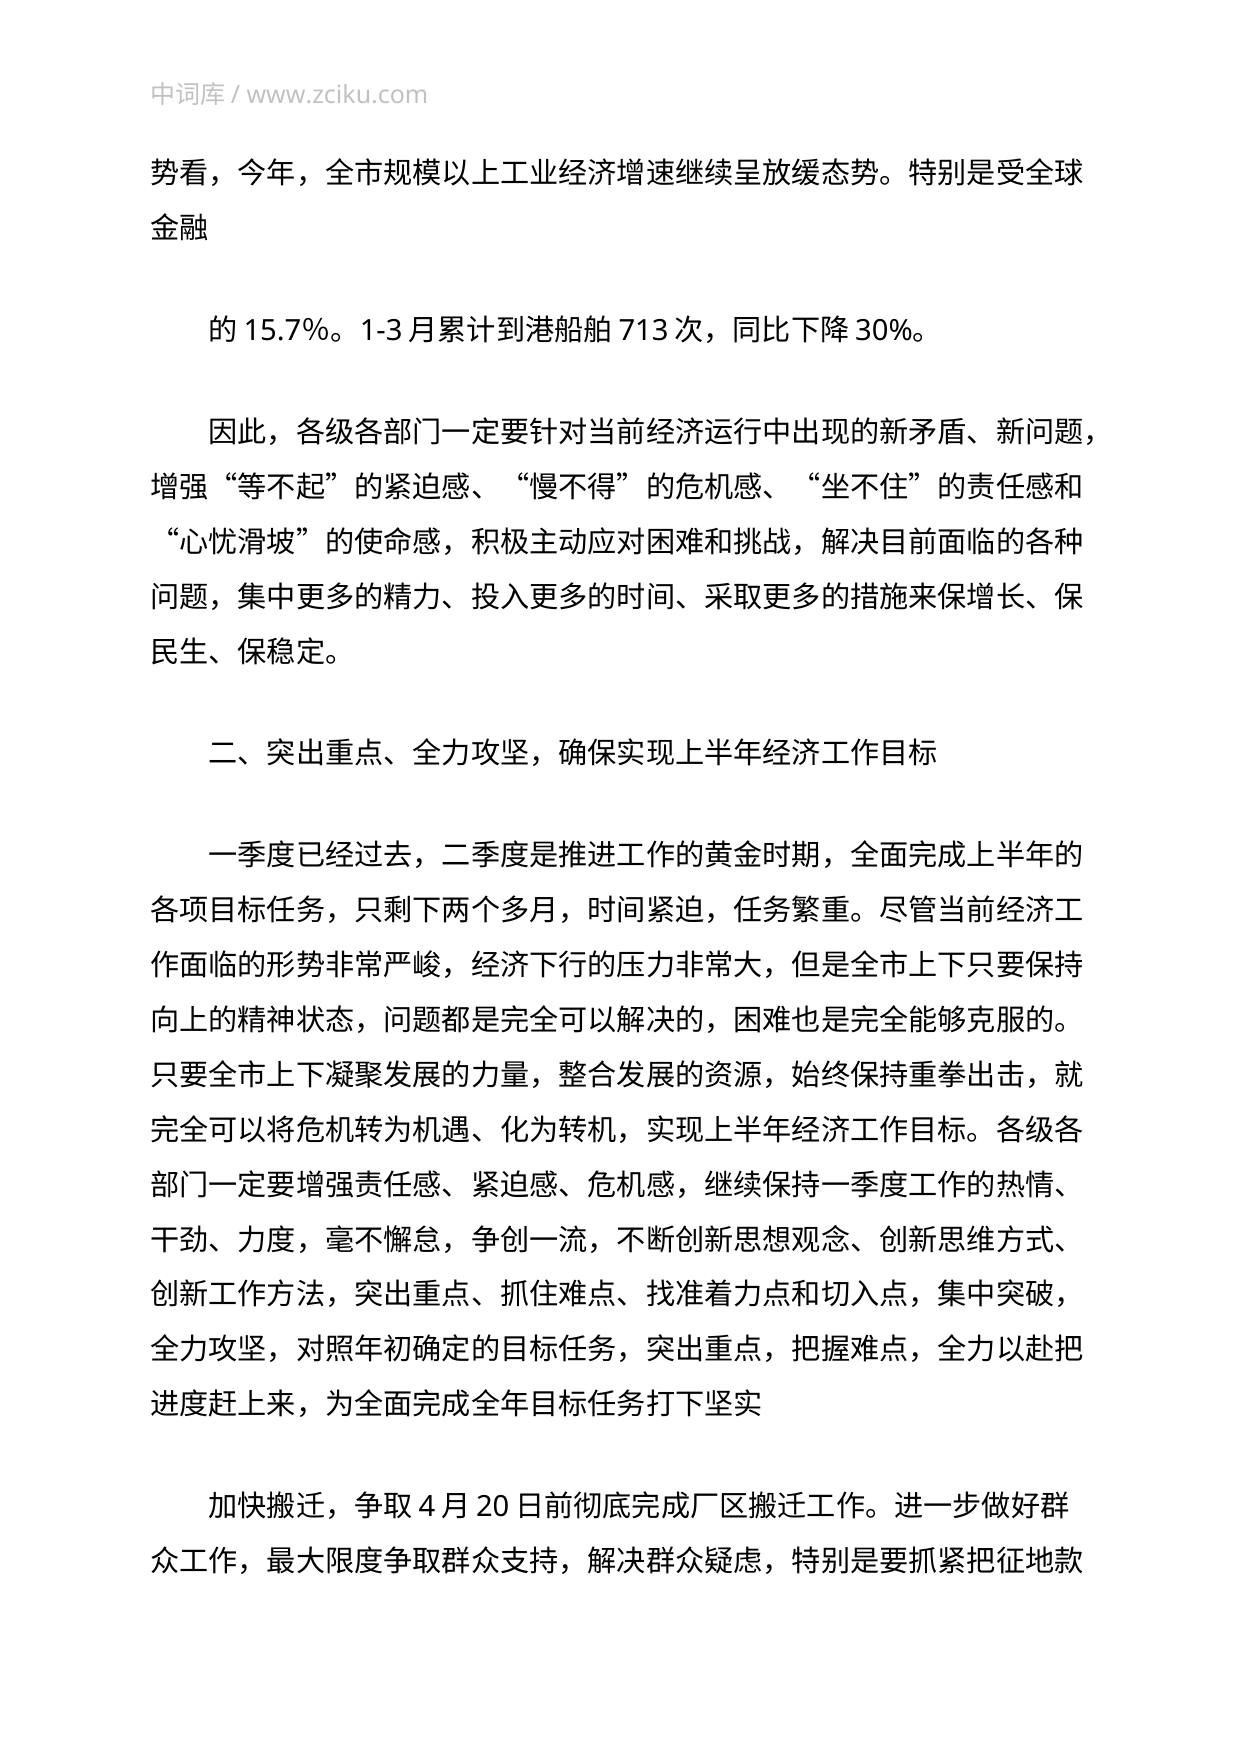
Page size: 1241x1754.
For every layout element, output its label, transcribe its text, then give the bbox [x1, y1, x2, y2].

text 的15.7％。1-3月累计到港船舶713次，同比下降30%。 [150, 307, 1090, 349]
text 一季度已经过去，二季度是推进工作的黄金时期，全面完成上半年的各项目标任务，只剩下两个多月，时间紧迫，任务繁重。尽管当前经济工作面临的形势非常严峻，经济下行的压力非常大，但是全市上下只要保持向上的精神状态，问题都是完全可以解决的，困难也是完全能够克服的。只要全市上下凝聚发展的力量，整合发展的资源，始终保持重拳出击，就完全可以将危机转为机遇、化为转机，实现上半年经济工作目标。各级各部门一定要增强责任感、紧迫感、危机感，继续保持一季度工作的热情、干劲、力度，毫不懈怠，争创一流，不断创新思想观念、创新思维方式、创新工作方法，突出重点、抓住难点、找准着力点和切入点，集中突破，全力攻坚，对照年初确定的目标任务，突出重点，把握难点，全力以赴把进度赶上来，为全面完成全年目标任务打下坚实 [150, 832, 1090, 1423]
text 二、突出重点、全力攻坚，确保实现上半年经济工作目标 [150, 730, 1090, 772]
text 因此，各级各部门一定要针对当前经济运行中出现的新矛盾、新问题，增强“等不起”的紧迫感、“慢不得”的危机感、“坐不住”的责任感和“心忧滑坡”的使命感，积极主动应对困难和挑战，解决目前面临的各种问题，集中更多的精力、投入更多的时间、采取更多的措施来保增长、保民生、保稳定。 [150, 409, 1090, 671]
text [150, 150, 1090, 247]
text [150, 1482, 1090, 1580]
